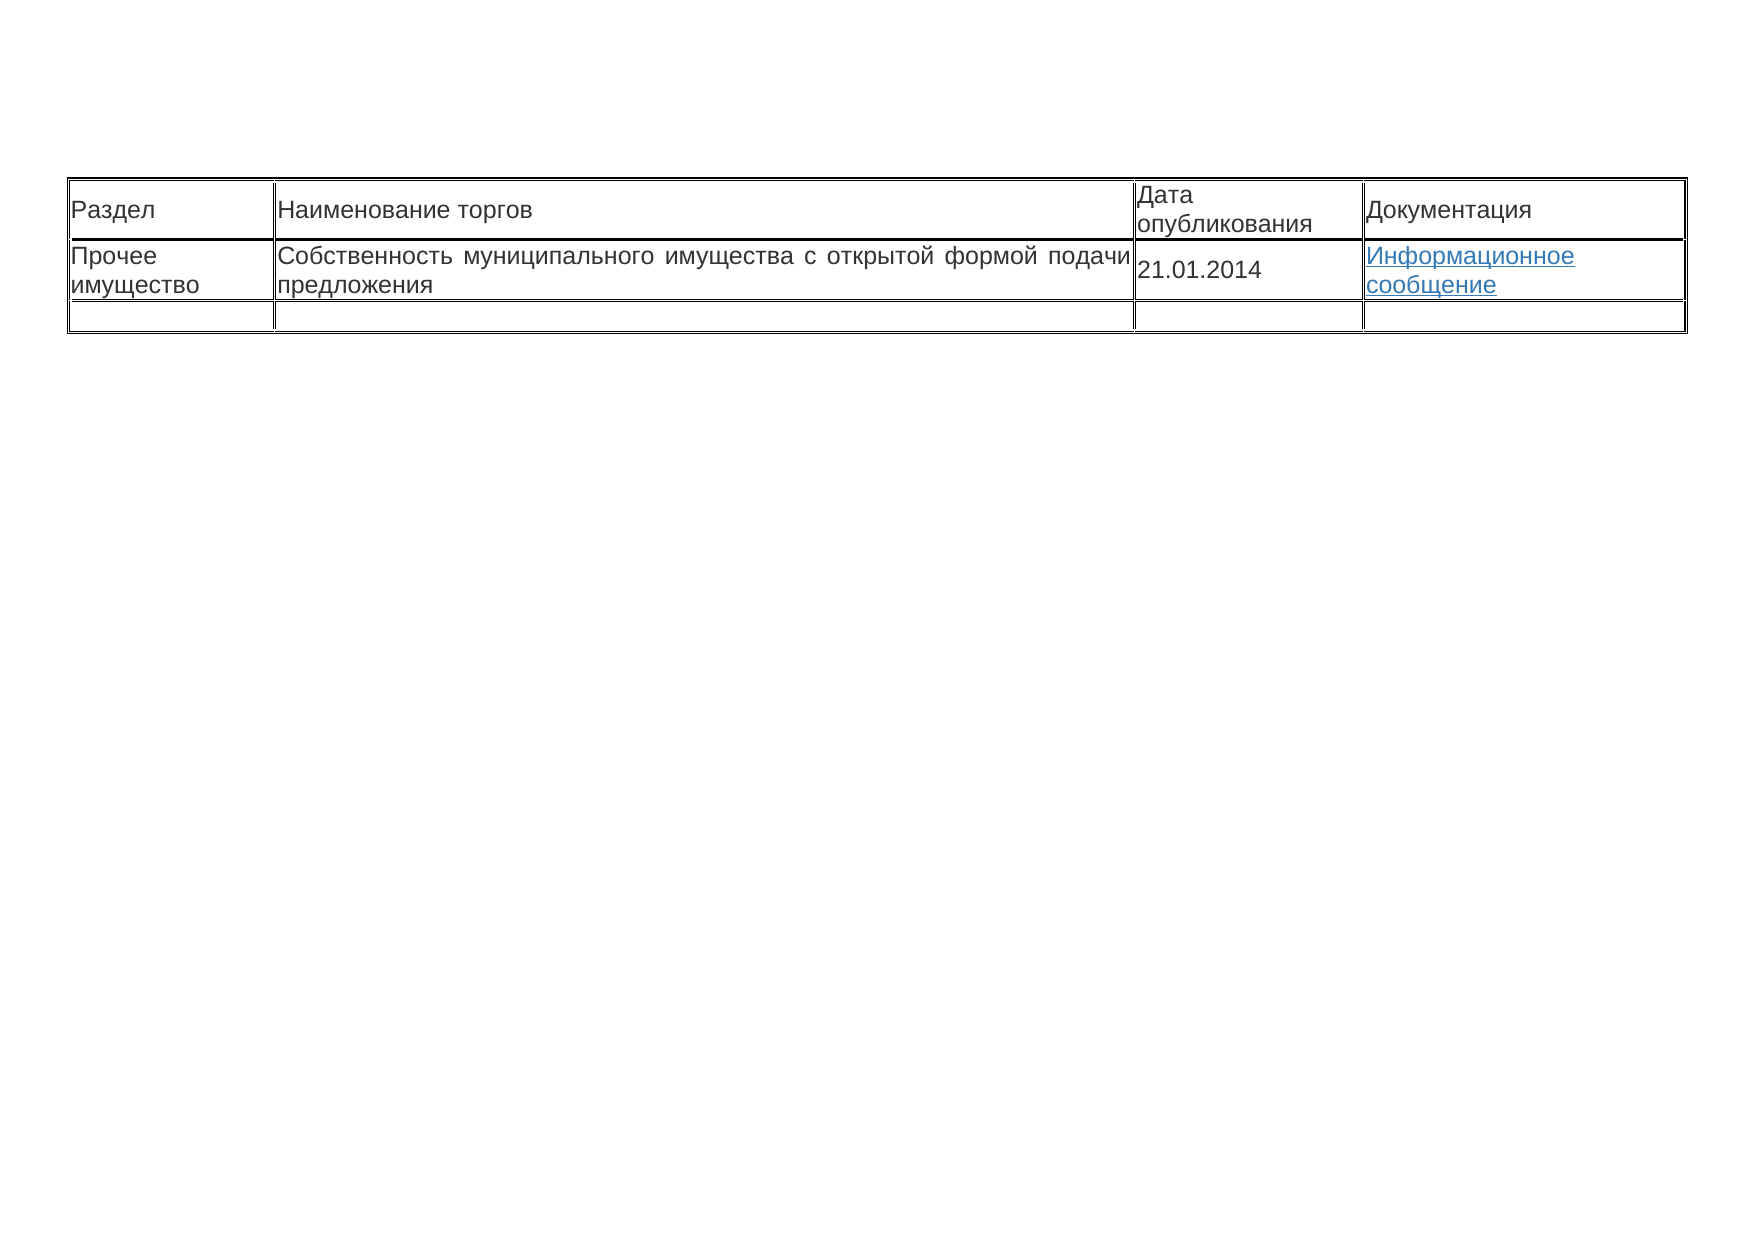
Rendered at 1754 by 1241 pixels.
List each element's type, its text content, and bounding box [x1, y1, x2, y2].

table_header Документация [1364, 181, 1684, 238]
table_header Дата опубликования [1135, 181, 1363, 238]
table_header Раздел [70, 181, 275, 238]
table_header Наименование торгов [275, 181, 1134, 238]
table_cell [68, 299, 275, 331]
table_cell 21.01.2014 [1136, 241, 1362, 299]
table_cell [1364, 299, 1686, 331]
table_cell Прочее имущество [68, 238, 273, 299]
table_cell Собственность муниципального имущества с открытой формой подачи предложения [276, 241, 1133, 299]
table_cell Информационное сообщение [1365, 238, 1686, 299]
table_cell [1135, 302, 1363, 331]
table_cell [275, 302, 1134, 331]
